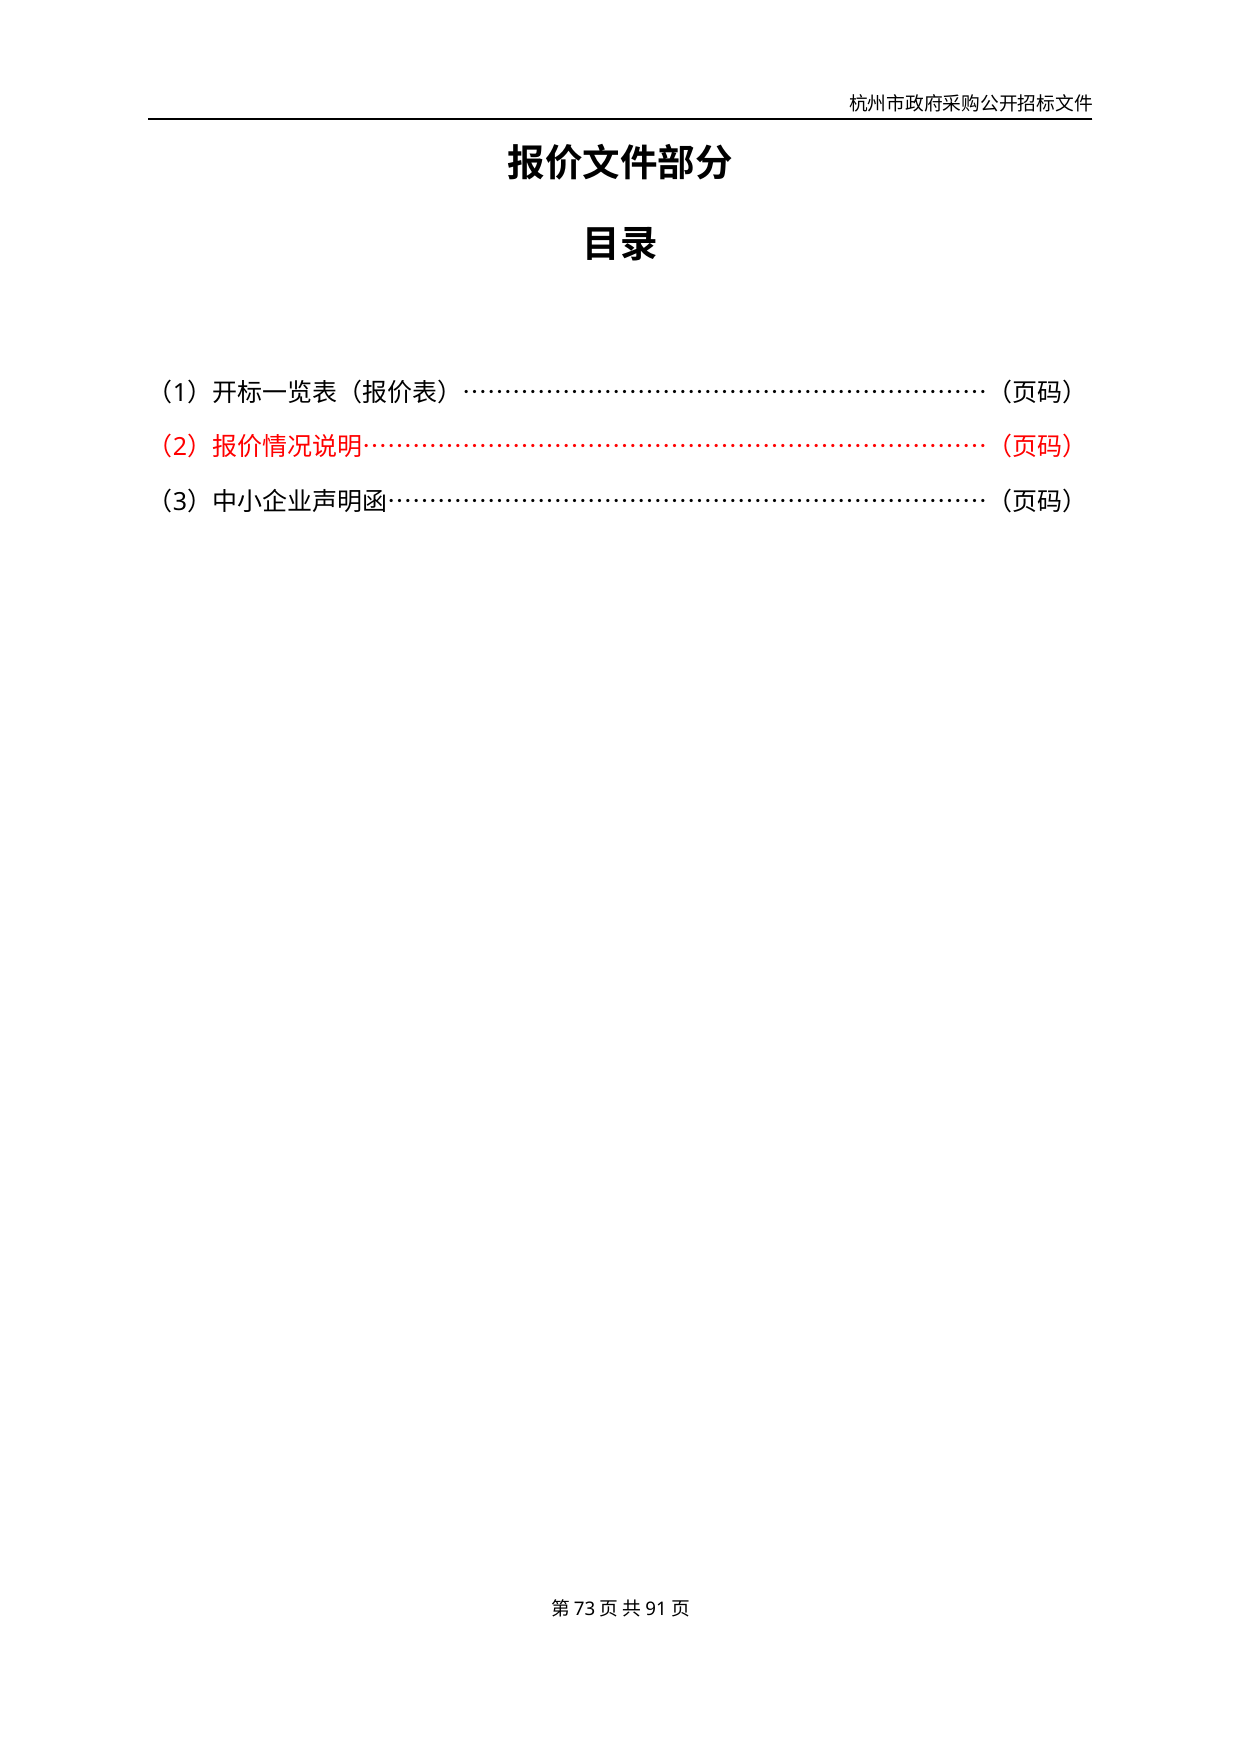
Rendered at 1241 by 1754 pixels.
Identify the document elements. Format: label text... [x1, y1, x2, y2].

list 开标一览表（报价表）………………………………………………………（页码） [148, 372, 1092, 408]
text （3）中小企业声明函………………………………………………………………（页码） [148, 481, 1092, 517]
text 目录 [148, 214, 1092, 268]
text （2）报价情况说明…………………………………………………………………（页码） [148, 427, 1092, 463]
text 报价文件部分 [148, 133, 1092, 187]
